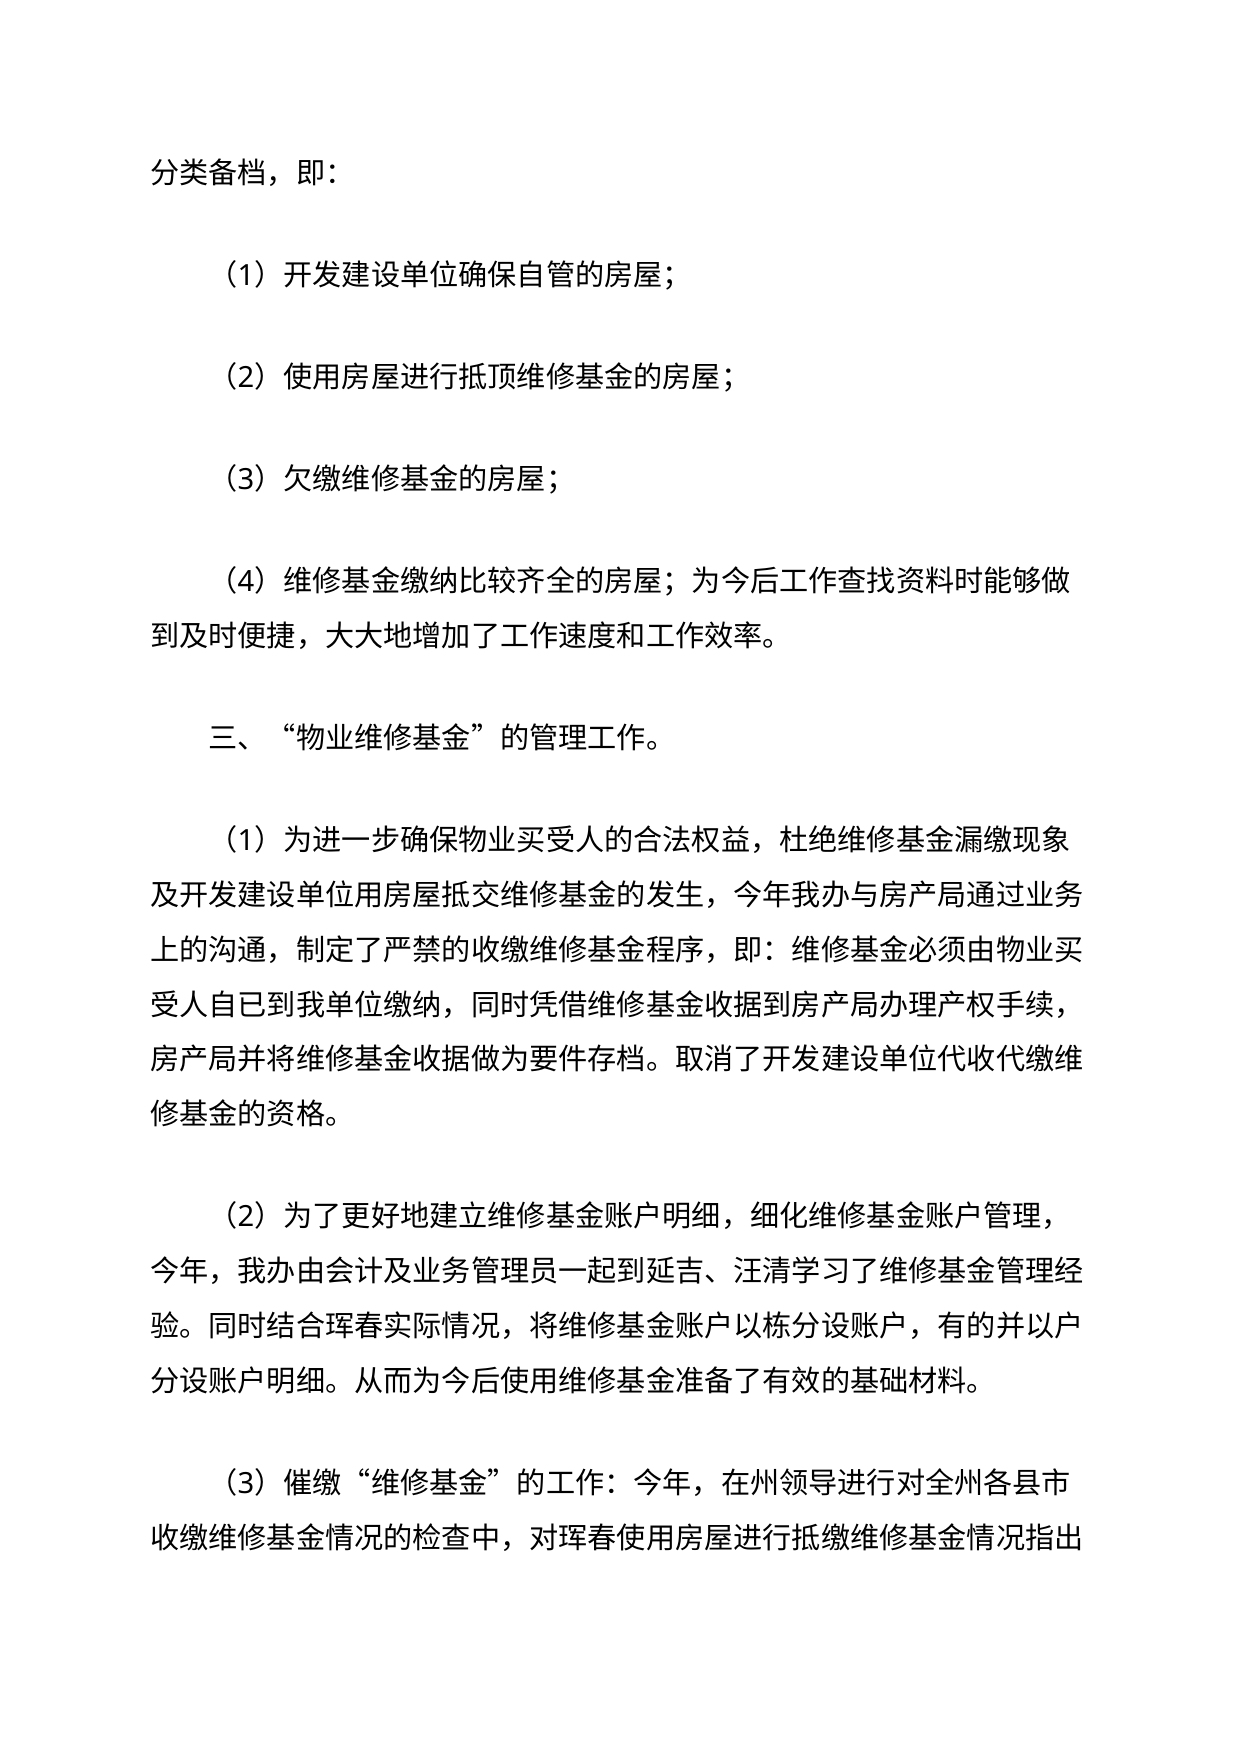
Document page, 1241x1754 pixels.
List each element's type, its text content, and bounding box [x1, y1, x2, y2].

text （1）为进一步确保物业买受人的合法权益，杜绝维修基金漏缴现象及开发建设单位用房屋抵交维修基金的发生，今年我办与房产局通过业务上的沟通，制定了严禁的收缴维修基金程序，即：维修基金必须由物业买受人自已到我单位缴纳，同时凭借维修基金收据到房产局办理产权手续，房产局并将维修基金收据做为要件存档。取消了开发建设单位代收代缴维修基金的资格。 [150, 816, 1090, 1133]
text （2）使用房屋进行抵顶维修基金的房屋； [150, 354, 1090, 396]
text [150, 1459, 1090, 1556]
text （1）开发建设单位确保自管的房屋； [150, 252, 1090, 294]
text （3）欠缴维修基金的房屋； [150, 456, 1090, 498]
text 三、“物业维修基金”的管理工作。 [150, 714, 1090, 757]
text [150, 150, 1090, 192]
text （2）为了更好地建立维修基金账户明细，细化维修基金账户管理，今年，我办由会计及业务管理员一起到延吉、汪清学习了维修基金管理经验。同时结合珲春实际情况，将维修基金账户以栋分设账户，有的并以户分设账户明细。从而为今后使用维修基金准备了有效的基础材料。 [150, 1193, 1090, 1400]
text （4）维修基金缴纳比较齐全的房屋；为今后工作查找资料时能够做到及时便捷，大大地增加了工作速度和工作效率。 [150, 558, 1090, 655]
